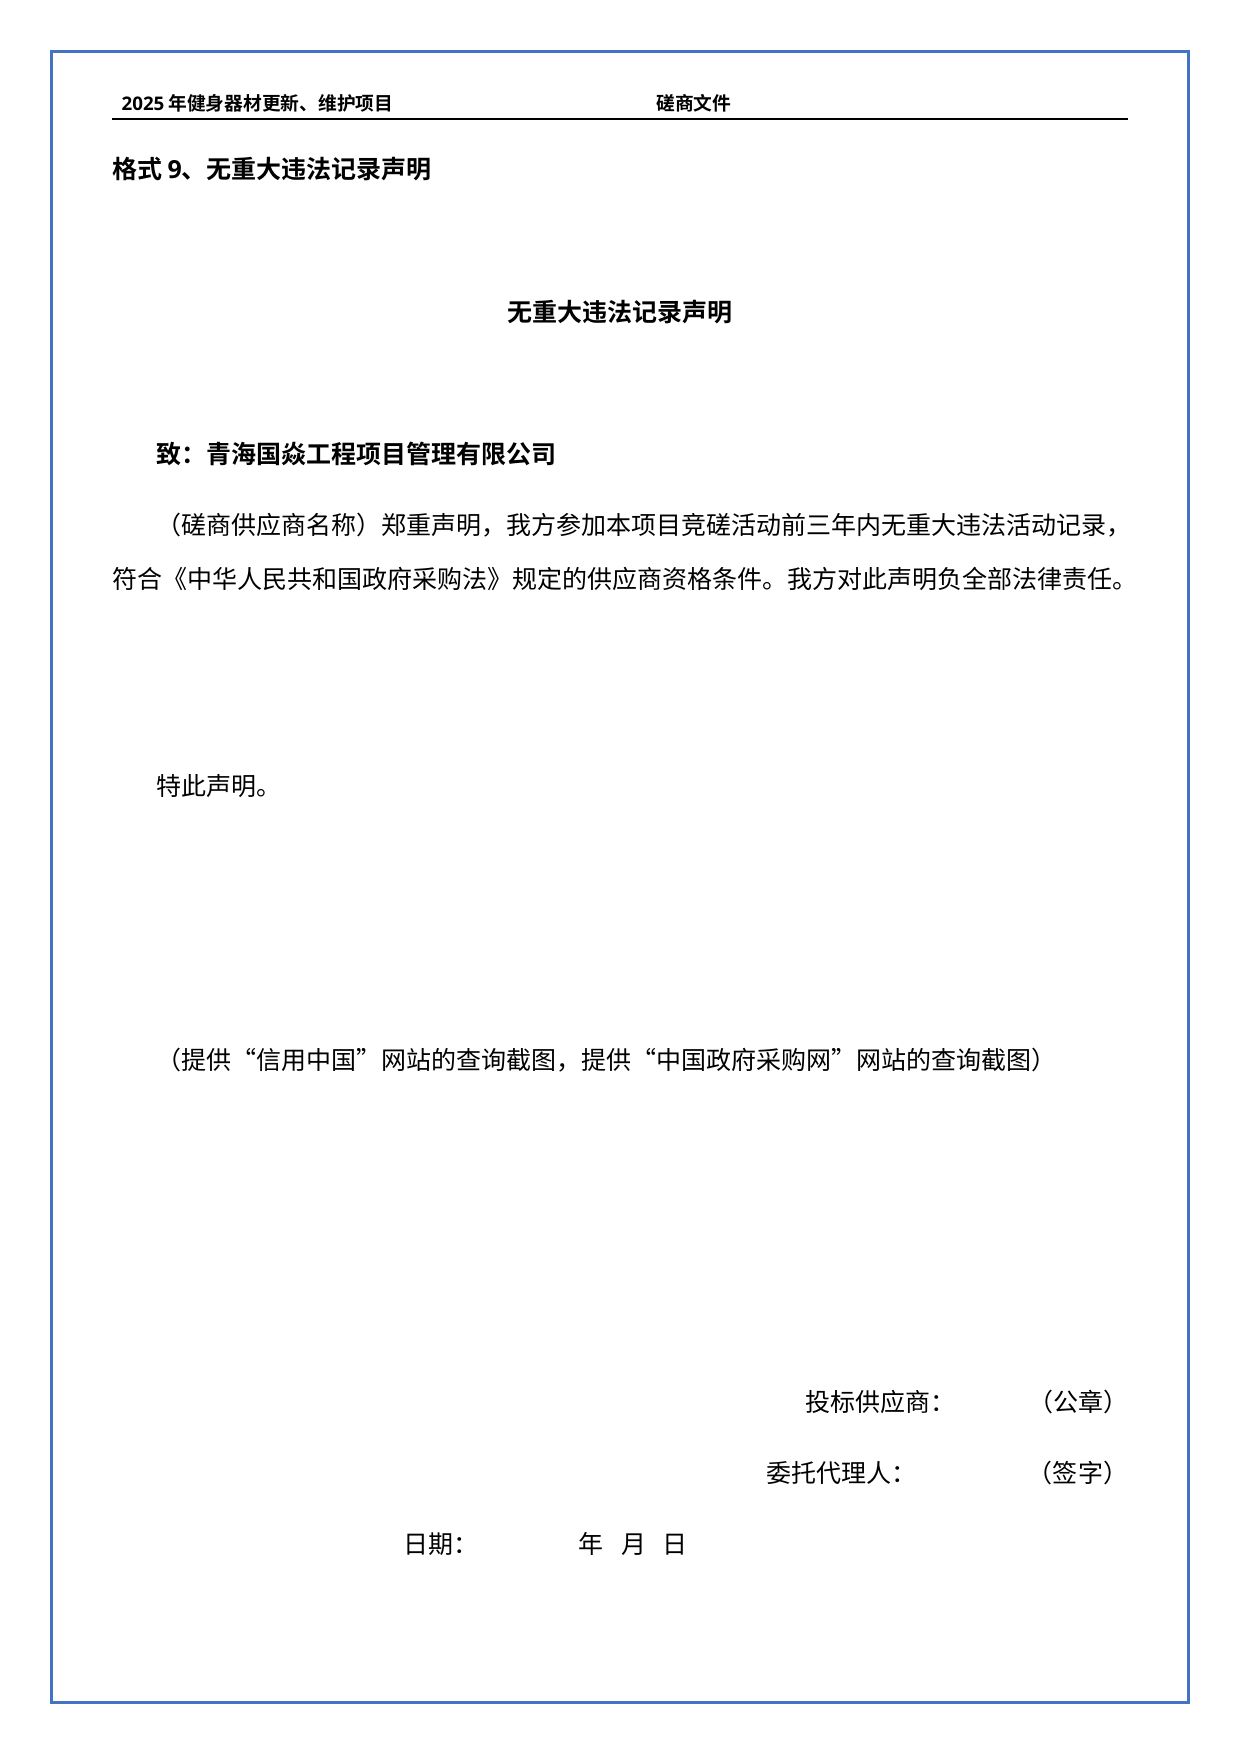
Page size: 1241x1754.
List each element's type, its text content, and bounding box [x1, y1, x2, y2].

text 投标供应商： （公章） [112, 1382, 1128, 1418]
text 无重大违法记录声明 [112, 292, 1128, 328]
subtitle 格式9、无重大违法记录声明 [112, 150, 1128, 186]
text 委托代理人： （签字） [112, 1453, 1128, 1489]
text （提供“信用中国”网站的查询截图，提供“中国政府采购网”网站的查询截图） [112, 1040, 1128, 1076]
text （磋商供应商名称）郑重声明，我方参加本项目竞磋活动前三年内无重大违法活动记录，符合《中华人民共和国政府采购法》规定的供应商资格条件。我方对此声明负全部法律责任。 [112, 505, 1128, 596]
text 日期： 年 月 日 [112, 1524, 1128, 1560]
text 特此声明。 [112, 766, 1128, 802]
text 致：青海国焱工程项目管理有限公司 [112, 434, 1128, 470]
